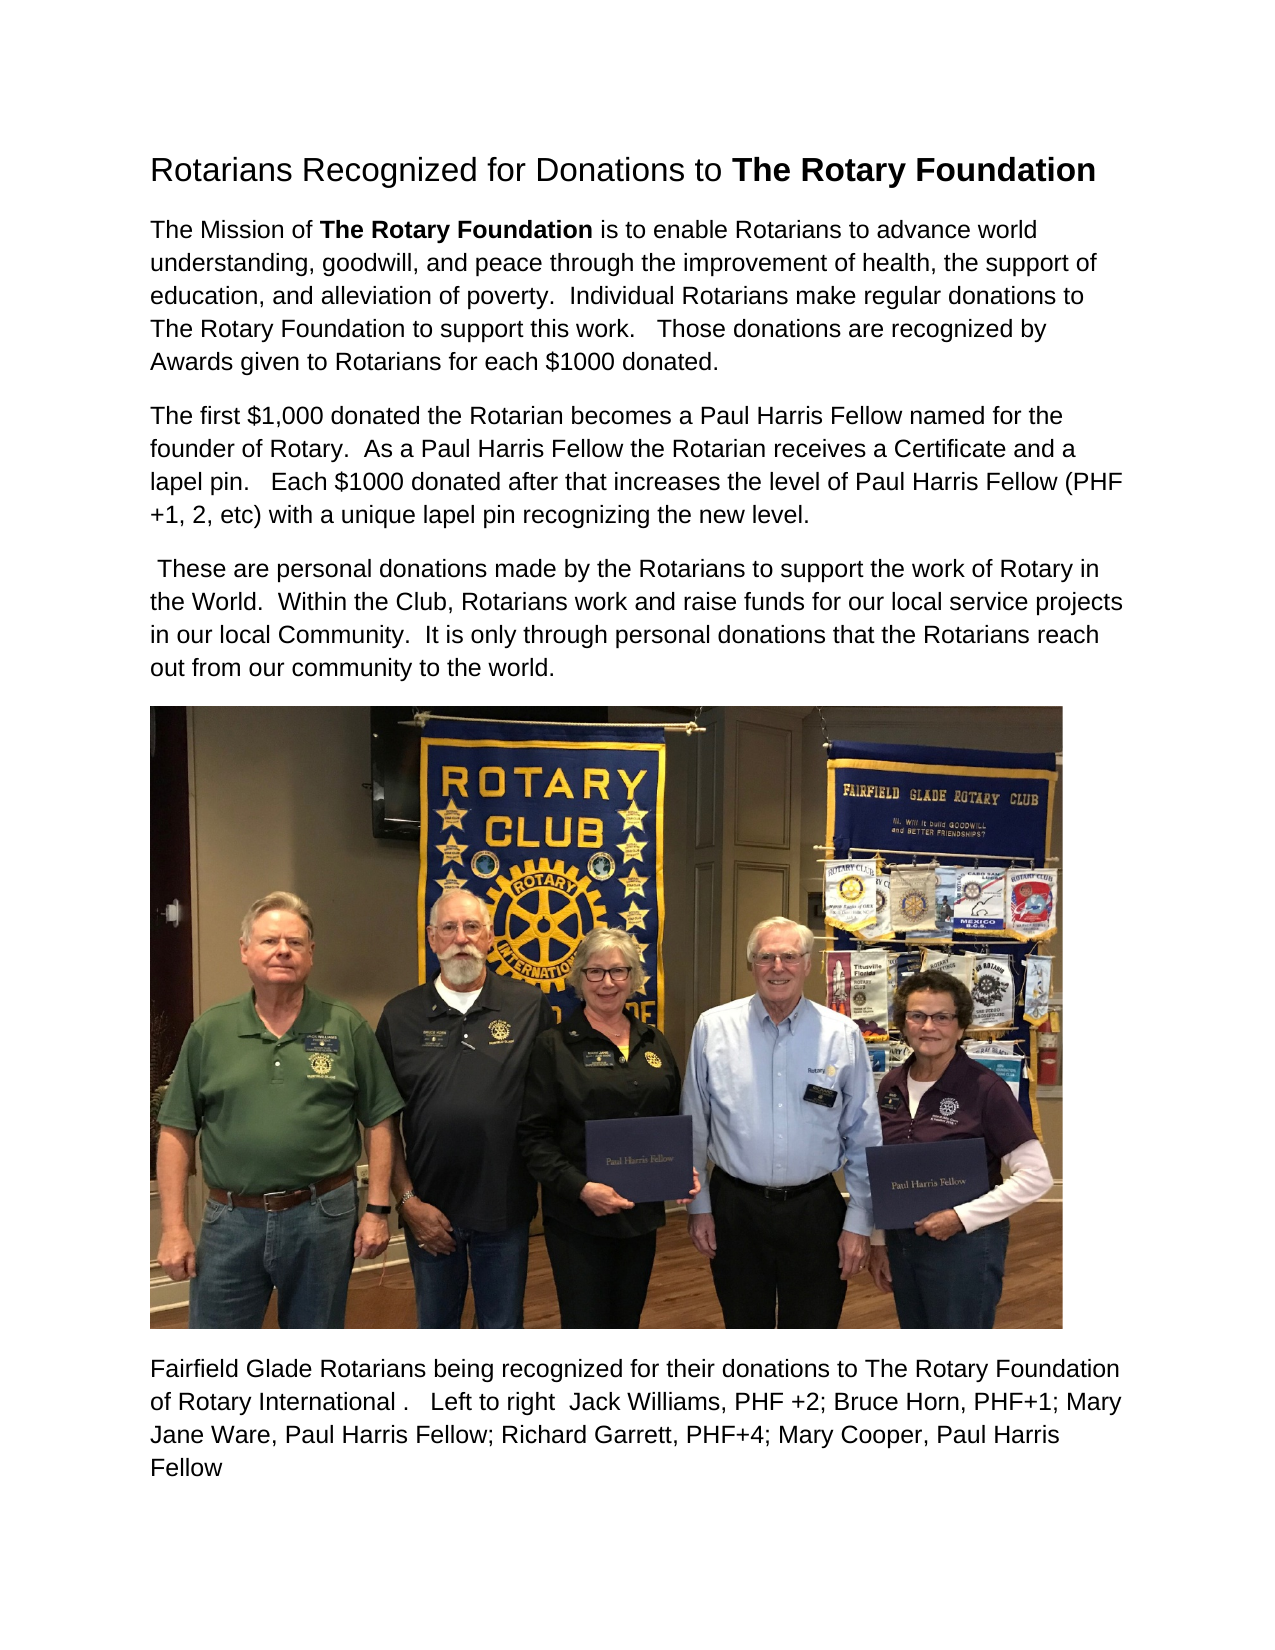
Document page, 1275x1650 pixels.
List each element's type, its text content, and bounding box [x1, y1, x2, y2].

text These are personal donations made by the Rotarians to support the work of Rotary in the World. Within the Club, Rotarians work and raise funds for our local service projects in our local Community. It is only through personal donations that the Rotarians reach out from our community to the world. [150, 554, 1125, 682]
text Rotarians Recognized for Donations to The Rotary Foundation [150, 150, 1125, 188]
text Fairfield Glade Rotarians being recognized for their donations to The Rotary Foundation of Rotary International . Left to right Jack Williams, PHF +2; Bruce Horn, PHF+1; Mary Jane Ware, Paul Harris Fellow; Richard Garrett, PHF+4; Mary Cooper, Paul Harris Fellow [150, 1354, 1125, 1481]
text The first $1,000 donated the Rotarian becomes a Paul Harris Fellow named for the founder of Rotary. As a Paul Harris Fellow the Rotarian receives a Certificate and a lapel pin. Each $1000 donated after that increases the level of Paul Harris Fellow (PHF +1, 2, etc) with a unique lapel pin recognizing the new level. [150, 401, 1125, 529]
text The Mission of The Rotary Foundation is to enable Rotarians to advance world understanding, goodwill, and peace through the improvement of health, the support of education, and alleviation of poverty. Individual Rotarians make regular donations to The Rotary Foundation to support this work. Those donations are recognized by Awards given to Rotarians for each $1000 donated. [150, 215, 1125, 376]
picture [150, 706, 1063, 1329]
